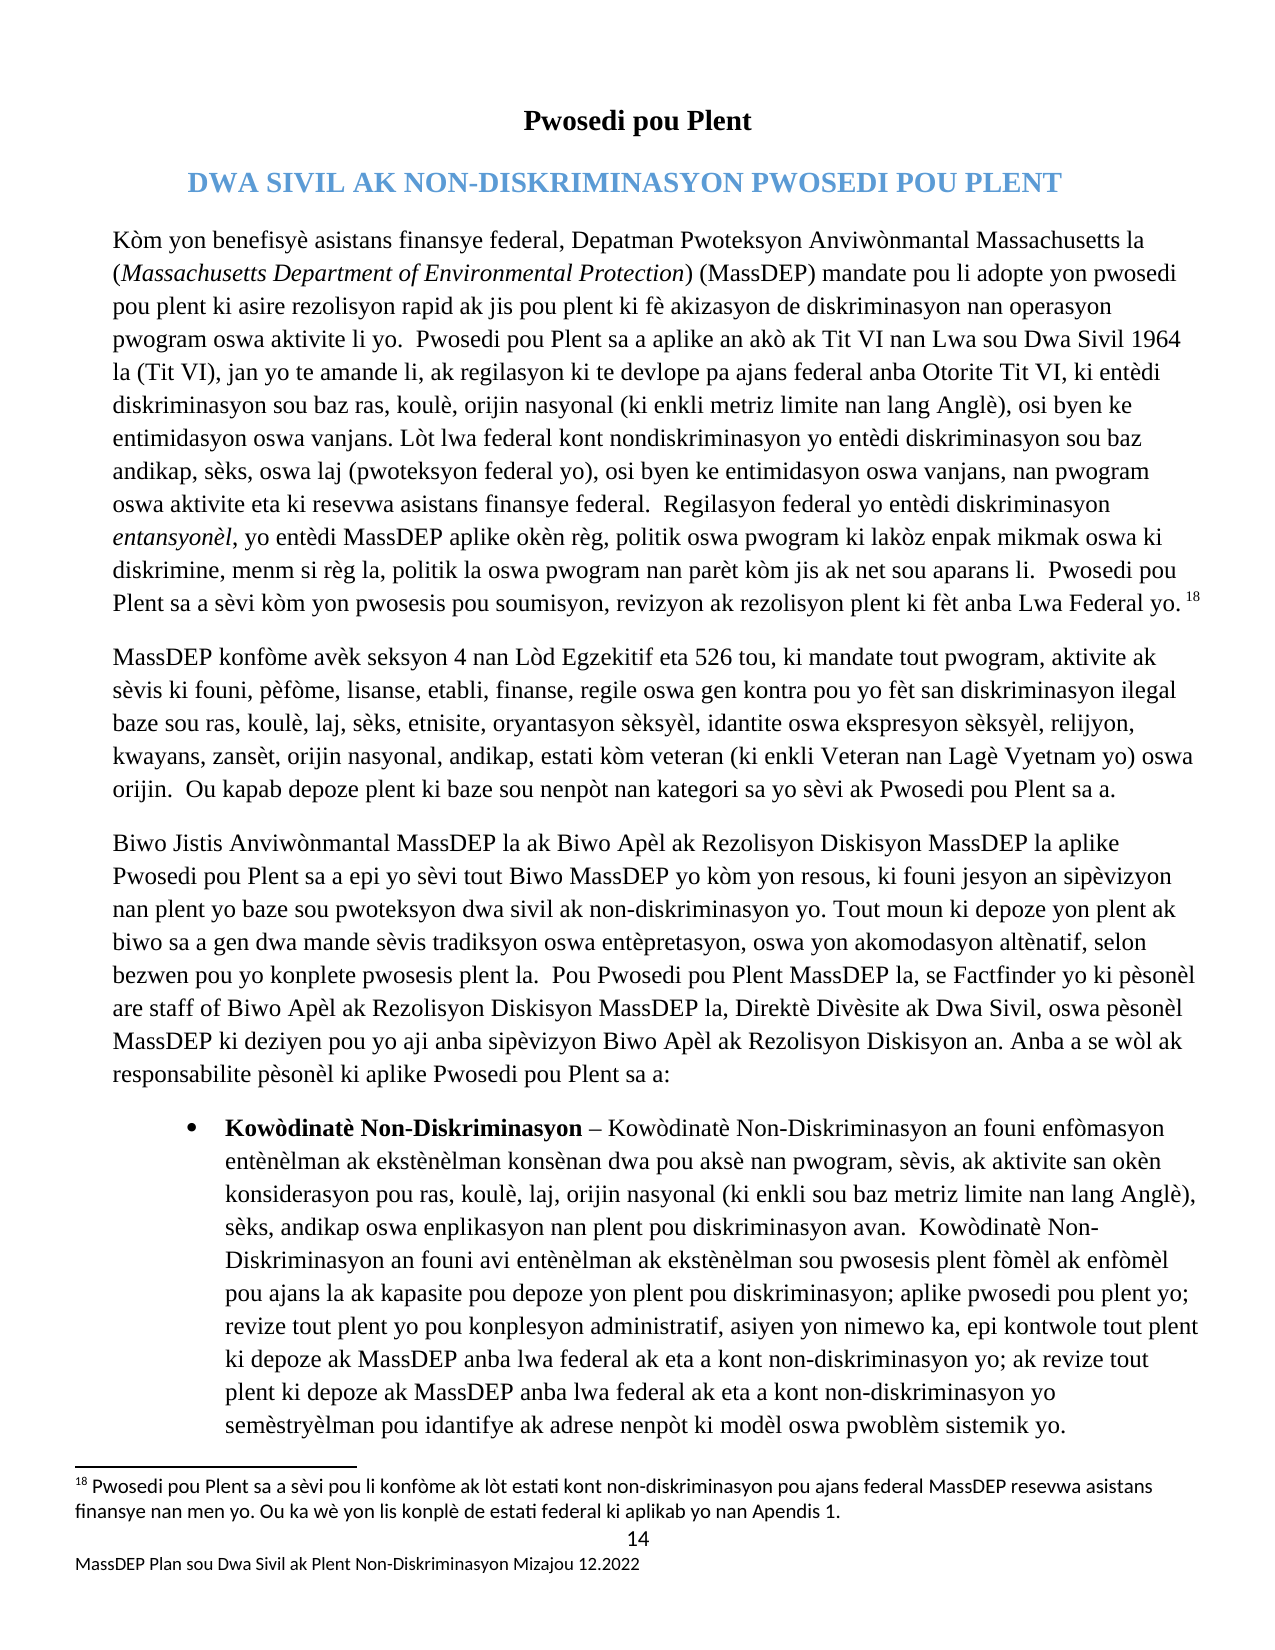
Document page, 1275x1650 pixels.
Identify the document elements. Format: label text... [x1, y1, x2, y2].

text DWA SIVIL AK NON-DISKRIMINASYON PWOSEDI POU PLENT [150, 165, 1200, 199]
text Pwosedi pou Plent [75, 103, 1200, 137]
text Kòm yon benefisyè asistans finansye federal, Depatman Pwoteksyon Anviwònmantal Massachusetts la (Massachusetts Department of Environmental Protection) (MassDEP) mandate pou li adopte yon pwosedi pou plent ki asire rezolisyon rapid ak jis pou plent ki fè akizasyon de diskriminasyon nan operasyon pwogram oswa aktivite li yo. Pwosedi pou Plent sa a aplike an akò ak Tit VI nan Lwa sou Dwa Sivil 1964 la (Tit VI), jan yo te amande li, ak regilasyon ki te devlope pa ajans federal anba Otorite Tit VI, ki entèdi diskriminasyon sou baz ras, koulè, orijin nasyonal (ki enkli metriz limite nan lang Anglè), osi byen ke entimidasyon oswa vanjans. Lòt lwa federal kont nondiskriminasyon yo entèdi diskriminasyon sou baz andikap, sèks, oswa laj (pwoteksyon federal yo), osi byen ke entimidasyon oswa vanjans, nan pwogram oswa aktivite eta ki resevwa asistans finansye federal. Regilasyon federal yo entèdi diskriminasyon entansyonèl, yo entèdi MassDEP aplike okèn règ, politik oswa pwogram ki lakòz enpak mikmak oswa ki diskrimine, menm si règ la, politik la oswa pwogram nan parèt kòm jis ak net sou aparans li. Pwosedi pou Plent sa a sèvi kòm yon pwosesis pou soumisyon, revizyon ak rezolisyon plent ki fèt anba Lwa Federal yo. [112, 225, 1200, 617]
text Biwo Jistis Anviwònmantal MassDEP la ak Biwo Apèl ak Rezolisyon Diskisyon MassDEP la aplike Pwosedi pou Plent sa a epi yo sèvi tout Biwo MassDEP yo kòm yon resous, ki founi jesyon an sipèvizyon nan plent yo baze sou pwoteksyon dwa sivil ak non-diskriminasyon yo. Tout moun ki depoze yon plent ak biwo sa a gen dwa mande sèvis tradiksyon oswa entèpretasyon, oswa yon akomodasyon altènatif, selon bezwen pou yo konplete pwosesis plent la. Pou Pwosedi pou Plent MassDEP la, se Factfinder yo ki pèsonèl are staff of Biwo Apèl ak Rezolisyon Diskisyon MassDEP la, Direktè Divèsite ak Dwa Sivil, oswa pèsonèl MassDEP ki deziyen pou yo aji anba sipèvizyon Biwo Apèl ak Rezolisyon Diskisyon an. Anba a se wòl ak responsabilite pèsonèl ki aplike Pwosedi pou Plent sa a: [112, 828, 1200, 1088]
text MassDEP konfòme avèk seksyon 4 nan Lòd Egzekitif eta 526 tou, ki mandate tout pwogram, aktivite ak sèvis ki founi, pèfòme, lisanse, etabli, finanse, regile oswa gen kontra pou yo fèt san diskriminasyon ilegal baze sou ras, koulè, laj, sèks, etnisite, oryantasyon sèksyèl, idantite oswa ekspresyon sèksyèl, relijyon, kwayans, zansèt, orijin nasyonal, andikap, estati kòm veteran (ki enkli Veteran nan Lagè Vyetnam yo) oswa orijin. Ou kapab depoze plent ki baze sou nenpòt nan kategori sa yo sèvi ak Pwosedi pou Plent sa a. [112, 642, 1200, 803]
list Kowòdinatè Non-Diskriminasyon – Kowòdinatè Non-Diskriminasyon an founi enfòmasyon entènèlman ak ekstènèlman konsènan dwa pou aksè nan pwogram, sèvis, ak aktivite san okèn konsiderasyon pou ras, koulè, laj, orijin nasyonal (ki enkli sou baz metriz limite nan lang Anglè), sèks, andikap oswa enplikasyon nan plent pou diskriminasyon avan. Kowòdinatè Non-Diskriminasyon an founi avi entènèlman ak ekstènèlman sou pwosesis plent fòmèl ak enfòmèl pou ajans la ak kapasite pou depoze yon plent pou diskriminasyon; aplike pwosedi pou plent yo; revize tout plent yo pou konplesyon administratif, asiyen yon nimewo ka, epi kontwole tout plent ki depoze ak MassDEP anba lwa federal ak eta a kont non-diskriminasyon yo; ak revize tout plent ki depoze ak MassDEP anba lwa federal ak eta a kont non-diskriminasyon yo semèstryèlman pou idantifye ak adrese nenpòt ki modèl oswa pwoblèm sistemik yo. [187, 1113, 1200, 1439]
